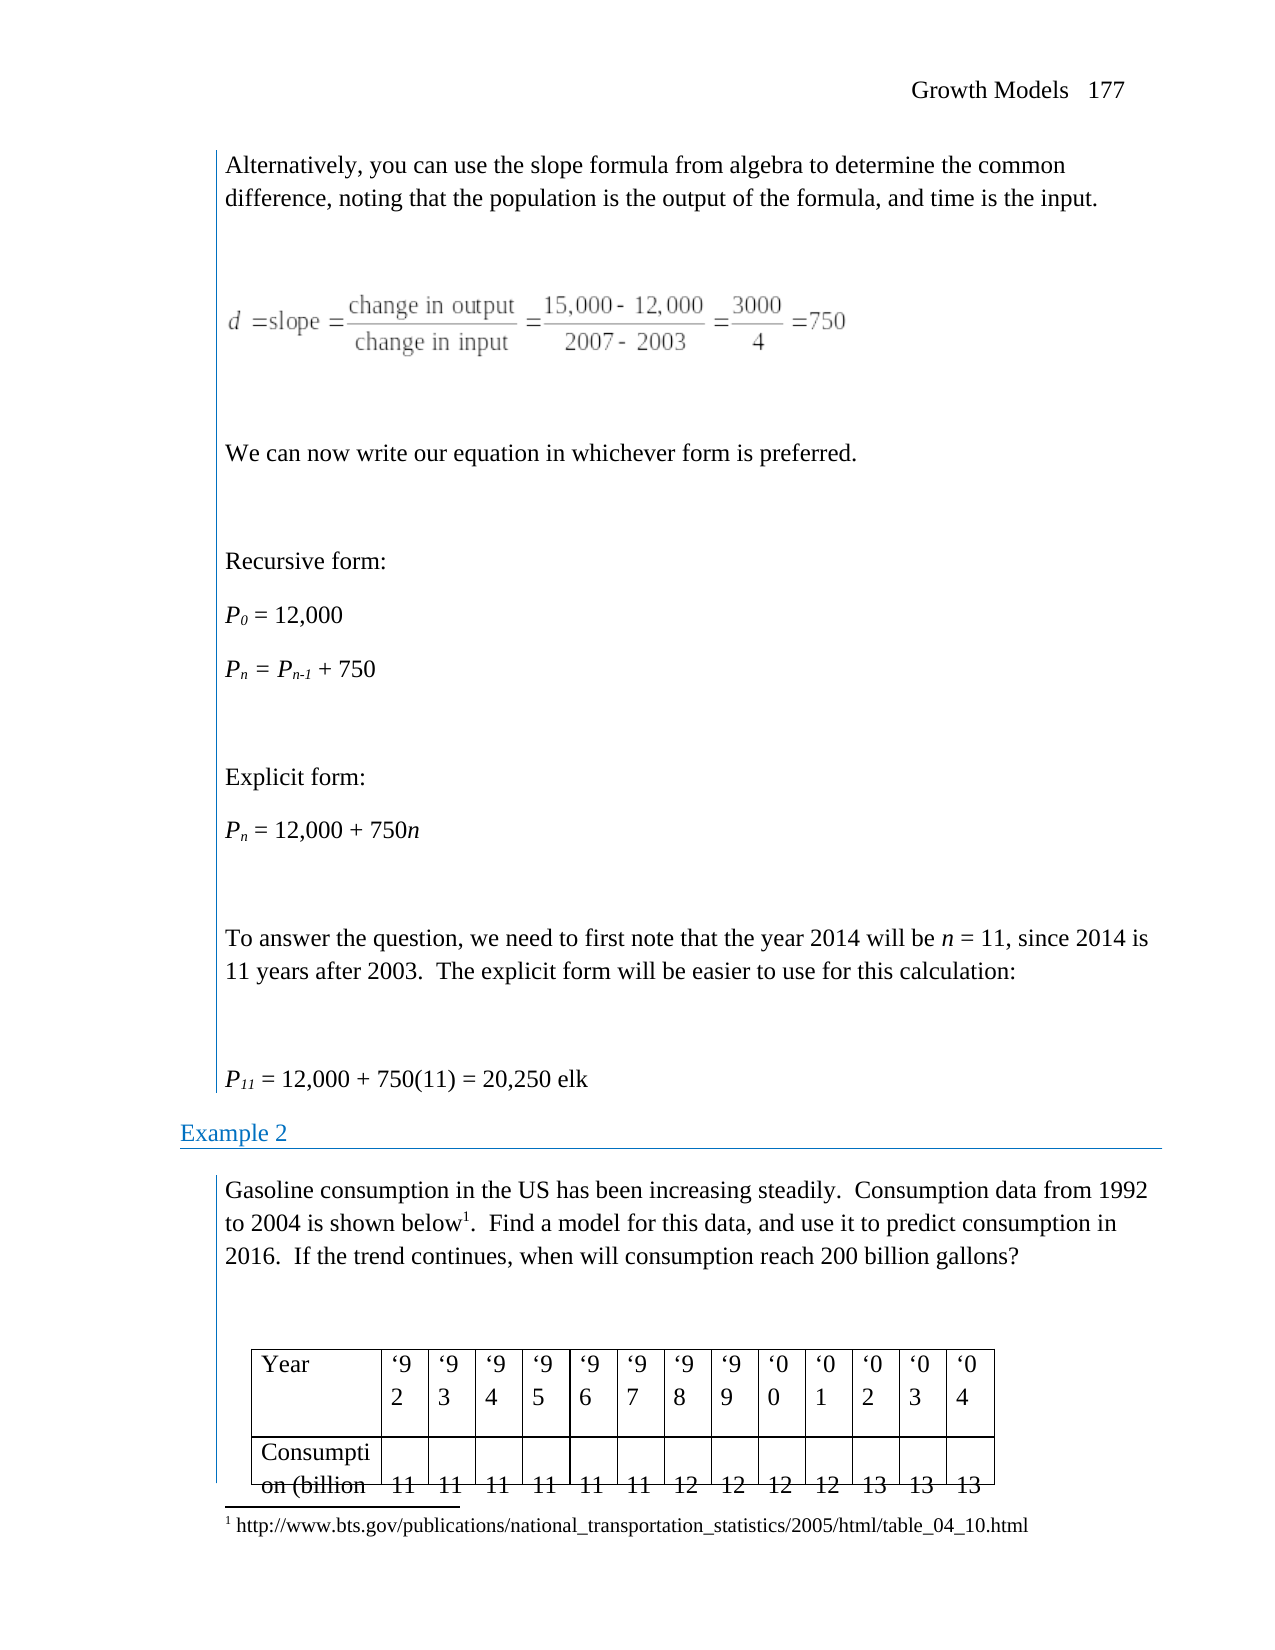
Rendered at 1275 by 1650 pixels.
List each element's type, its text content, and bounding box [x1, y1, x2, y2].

text Explicit form: [217, 762, 1162, 790]
text We can now write our equation in whichever form is preferred. [217, 438, 1162, 467]
text Example 2 [180, 1118, 1162, 1148]
text Gasoline consumption in the US has been increasing steadily. Consumption data from 1992 to 2004 is shown below. Find a model for this data, and use it to predict consumption in 2016. If the trend continues, when will consumption reach 200 billion gallons? [217, 1175, 1162, 1269]
text P11 = 12,000 + 750(11) = 20,250 elk [217, 1064, 1162, 1093]
text To answer the question, we need to first note that the year 2014 will be n = 11, since 2014 is 11 years after 2003. The explicit form will be easier to use for this calculation: [217, 923, 1162, 985]
text Recursive form: [217, 546, 1162, 575]
text Pn = Pn-1 + 750 [217, 654, 1162, 683]
text Alternatively, you can use the slope formula from algebra to determine the common difference, noting that the population is the output of the formula, and time is the input. [225, 150, 1162, 212]
text P0 = 12,000 [217, 600, 1162, 629]
text Pn = 12,000 + 750n [217, 815, 1162, 844]
